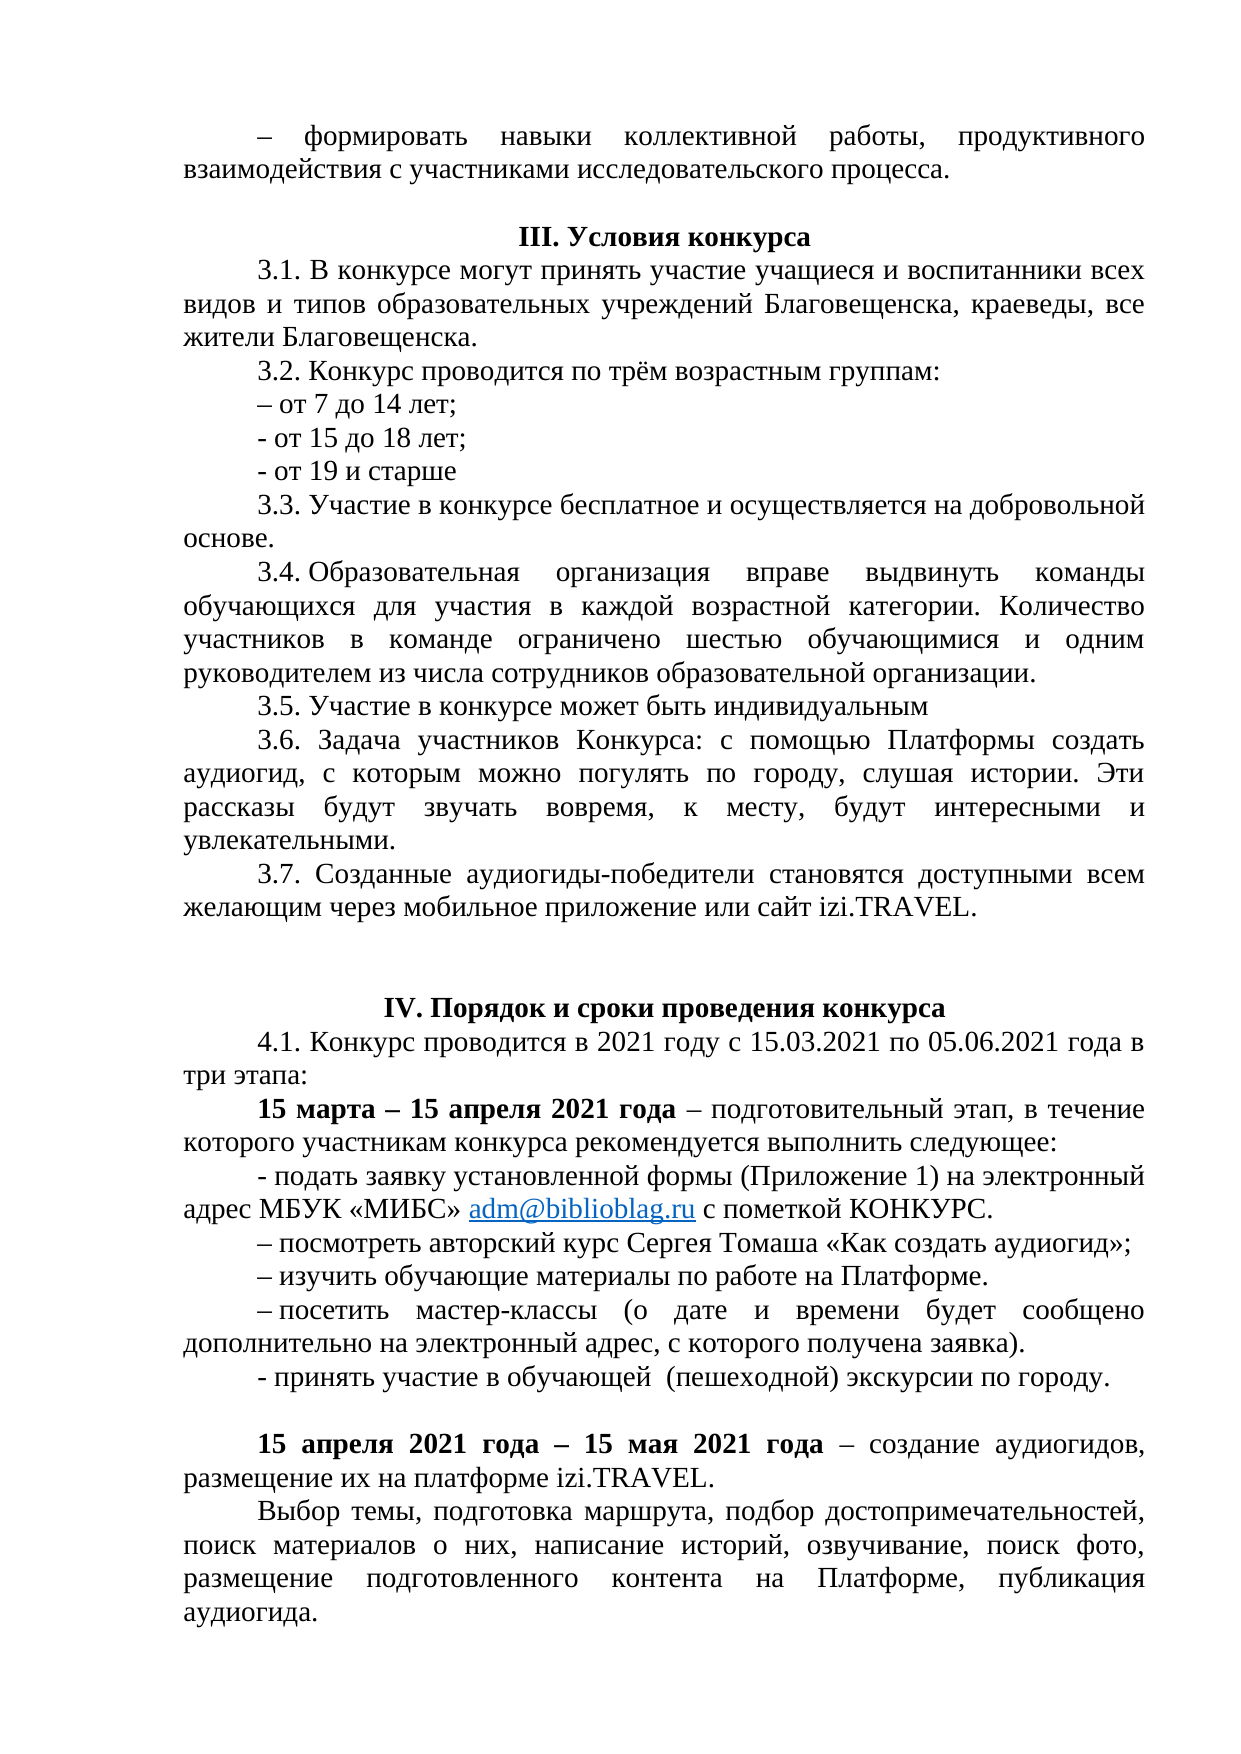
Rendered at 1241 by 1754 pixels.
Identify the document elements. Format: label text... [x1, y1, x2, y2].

text 15 марта – 15 апреля 2021 года – подготовительный этап, в течение которого участникам конкурса рекомендуется выполнить следующее: [183, 1091, 1146, 1158]
text IV. Порядок и сроки проведения конкурса [183, 990, 1146, 1024]
text 4.1. Конкурс проводится в 2021 году с 15.03.2021 по 05.06.2021 года в три этапа: [183, 1024, 1146, 1091]
text Выбор темы, подготовка маршрута, подбор достопримечательностей, поиск материалов о них, написание историй, озвучивание, поиск фото, размещение подготовленного контента на Платформе, публикация аудиогида. [183, 1493, 1146, 1627]
text 3.4. Образовательная организация вправе выдвинуть команды обучающихся для участия в каждой возрастной категории. Количество участников в команде ограничено шестью обучающимися и одним руководителем из числа сотрудников образовательной организации. [183, 554, 1146, 688]
text – формировать навыки коллективной работы, продуктивного взаимодействия с участниками исследовательского процесса. [183, 118, 1146, 185]
text - подать заявку установленной формы (Приложение 1) на электронный адрес МБУК «МИБС» adm@biblioblag.ru с пометкой КОНКУРС. [183, 1158, 1146, 1225]
text – посетить мастер-классы (о дате и времени будет сообщено дополнительно на электронный адрес, с которого получена заявка). [183, 1292, 1146, 1359]
text 3.1. В конкурсе могут принять участие учащиеся и воспитанники всех видов и типов образовательных учреждений Благовещенска, краеведы, все жители Благовещенска. [183, 252, 1146, 353]
text - от 19 и старше [183, 453, 1146, 487]
text 15 апреля 2021 года – 15 мая 2021 года – создание аудиогидов, размещение их на платформе izi.TRAVEL. [183, 1426, 1146, 1493]
text – от 7 до 14 лет; [183, 386, 1146, 420]
text 3.3. Участие в конкурсе бесплатное и осуществляется на добровольной основе. [183, 487, 1146, 554]
text 3.6. Задача участников Конкурса: с помощью Платформы создать аудиогид, с которым можно погулять по городу, слушая истории. Эти рассказы будут звучать вовремя, к месту, будут интересными и увлекательными. [183, 722, 1146, 856]
text 3.7. Созданные аудиогиды-победители становятся доступными всем желающим через мобильное приложение или сайт izi.TRAVEL. [183, 856, 1146, 923]
text - принять участие в обучающей (пешеходной) экскурсии по городу. [183, 1359, 1146, 1393]
text – изучить обучающие материалы по работе на Платформе. [183, 1258, 1146, 1292]
text - от 15 до 18 лет; [183, 420, 1146, 453]
text III. Условия конкурса [183, 219, 1146, 252]
text 3.5. Участие в конкурсе может быть индивидуальным [183, 688, 1146, 722]
text – посмотреть авторский курс Сергея Томаша «Как создать аудиогид»; [183, 1225, 1146, 1258]
text 3.2. Конкурс проводится по трём возрастным группам: [183, 353, 1146, 386]
